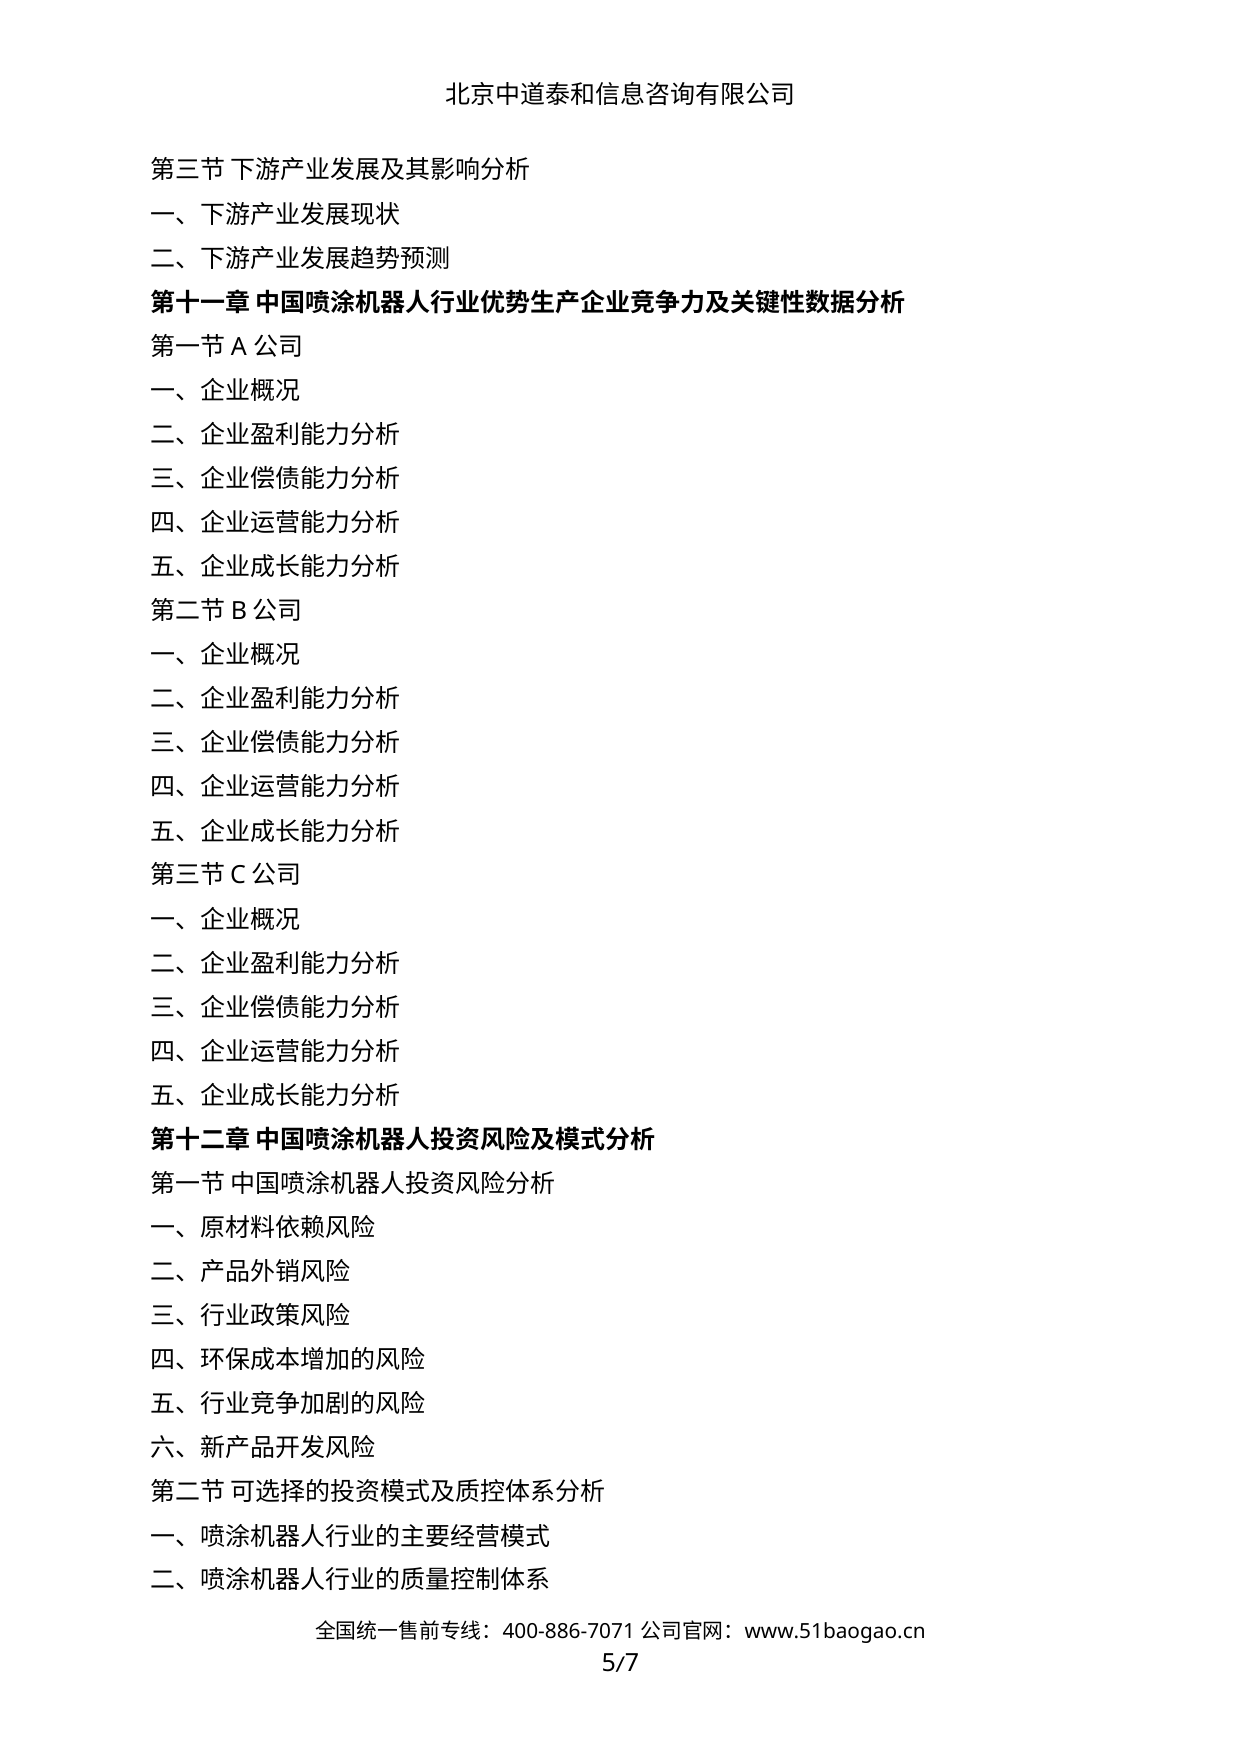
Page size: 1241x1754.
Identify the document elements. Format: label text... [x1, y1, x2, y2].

text 二、企业盈利能力分析 [150, 943, 1090, 979]
text 二、产品外销风险 [150, 1252, 1090, 1288]
text 一、下游产业发展现状 [150, 194, 1090, 230]
text 第一节 中国喷涂机器人投资风险分析 [150, 1163, 1090, 1200]
text 一、企业概况 [150, 635, 1090, 671]
text 二、喷涂机器人行业的质量控制体系 [150, 1560, 1090, 1596]
text 二、企业盈利能力分析 [150, 414, 1090, 451]
text 第十二章 中国喷涂机器人投资风险及模式分析 [150, 1119, 1090, 1156]
text 六、新产品开发风险 [150, 1428, 1090, 1464]
text 一、原材料依赖风险 [150, 1207, 1090, 1244]
text 第一节 A 公司 [150, 326, 1090, 362]
text 三、企业偿债能力分析 [150, 723, 1090, 759]
text 四、企业运营能力分析 [150, 502, 1090, 539]
text 四、企业运营能力分析 [150, 767, 1090, 803]
text 第二节 B公司 [150, 591, 1090, 627]
text 四、企业运营能力分析 [150, 1031, 1090, 1067]
text 三、行业政策风险 [150, 1296, 1090, 1332]
text 第二节 可选择的投资模式及质控体系分析 [150, 1472, 1090, 1508]
text 五、企业成长能力分析 [150, 811, 1090, 847]
text 一、喷涂机器人行业的主要经营模式 [150, 1516, 1090, 1552]
text 五、行业竞争加剧的风险 [150, 1384, 1090, 1420]
text 三、企业偿债能力分析 [150, 458, 1090, 495]
text 第三节 下游产业发展及其影响分析 [150, 150, 1090, 186]
text 第三节C公司 [150, 855, 1090, 891]
text 一、企业概况 [150, 370, 1090, 407]
text 五、企业成长能力分析 [150, 1075, 1090, 1112]
text 第十一章 中国喷涂机器人行业优势生产企业竞争力及关键性数据分析 [150, 282, 1090, 318]
text 一、企业概况 [150, 899, 1090, 935]
text 四、环保成本增加的风险 [150, 1340, 1090, 1376]
text 二、下游产业发展趋势预测 [150, 238, 1090, 274]
text 五、企业成长能力分析 [150, 547, 1090, 583]
text 三、企业偿债能力分析 [150, 987, 1090, 1023]
text 二、企业盈利能力分析 [150, 679, 1090, 715]
